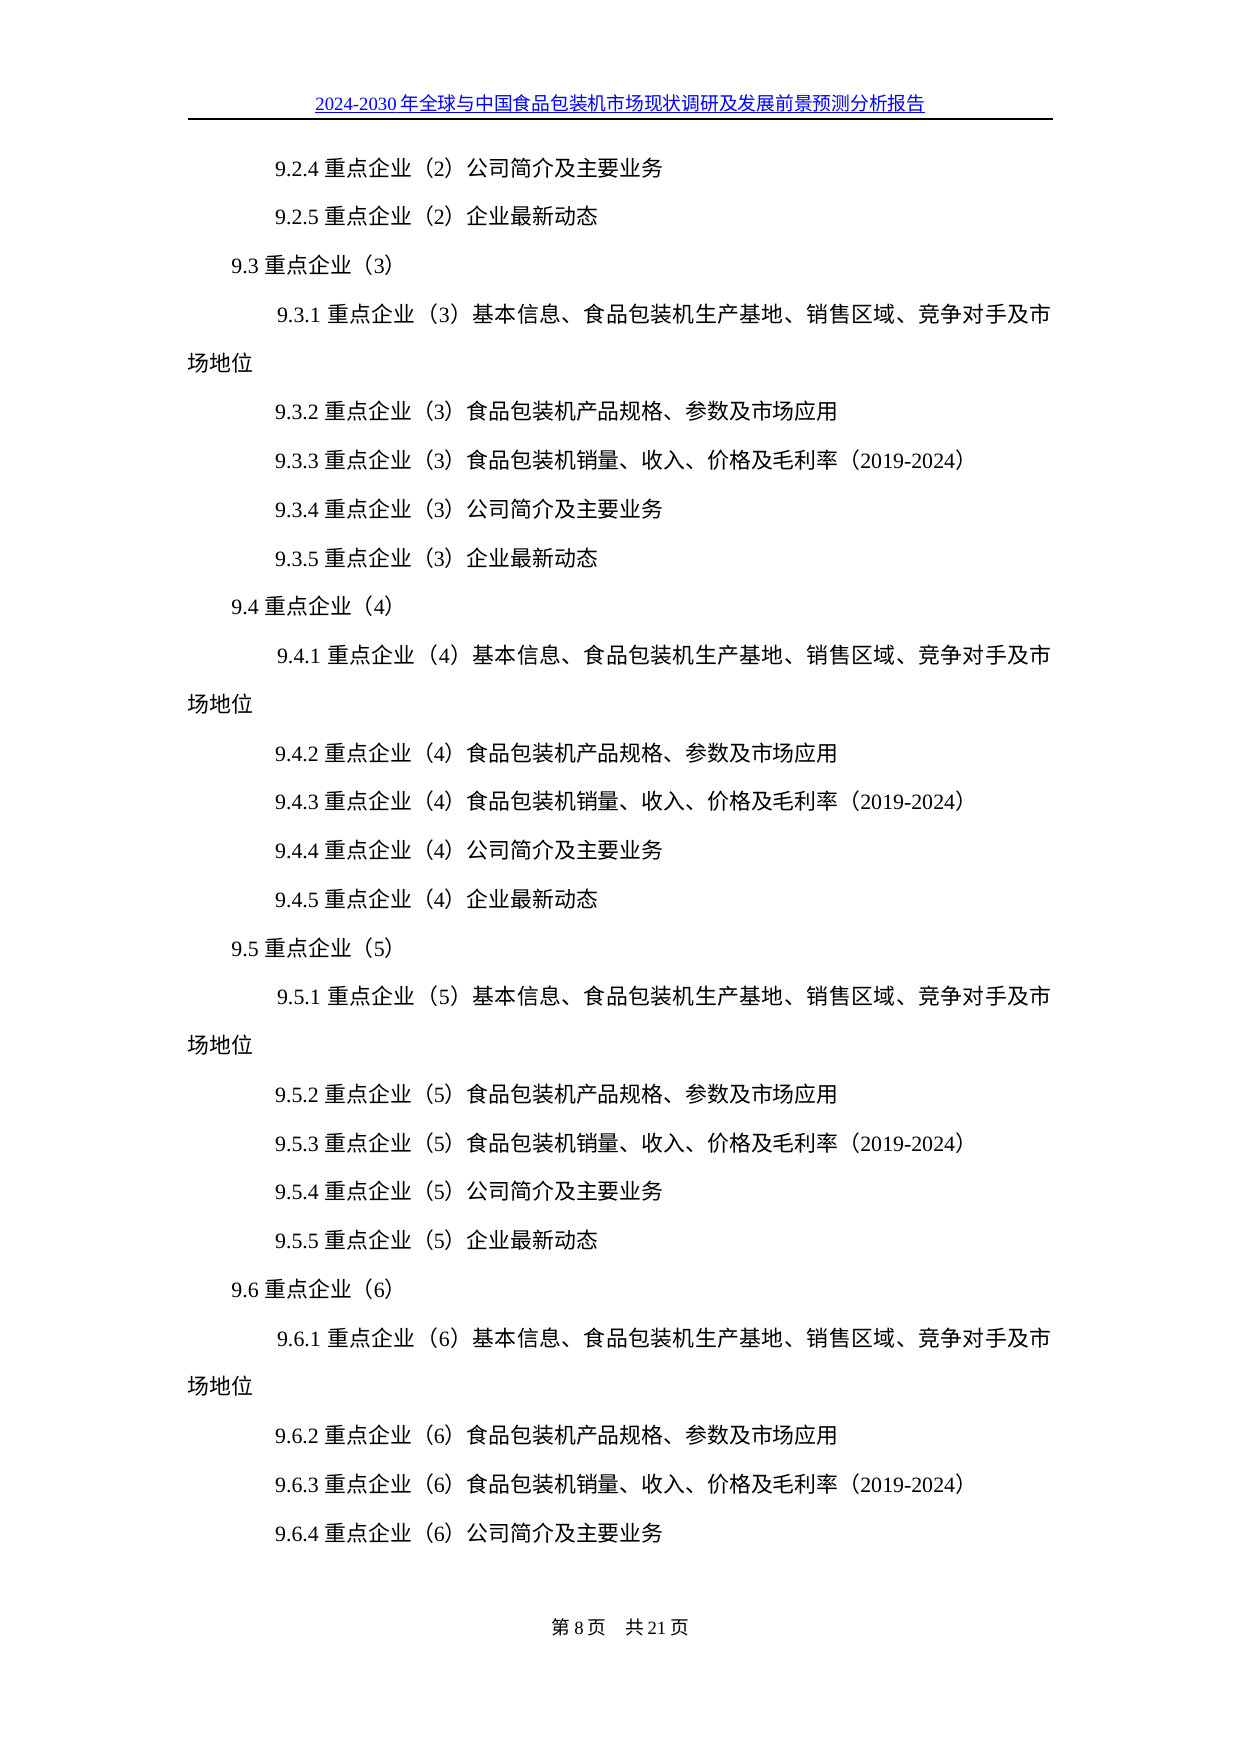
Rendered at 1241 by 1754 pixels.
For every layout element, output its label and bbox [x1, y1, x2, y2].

text [187, 150, 1053, 1548]
